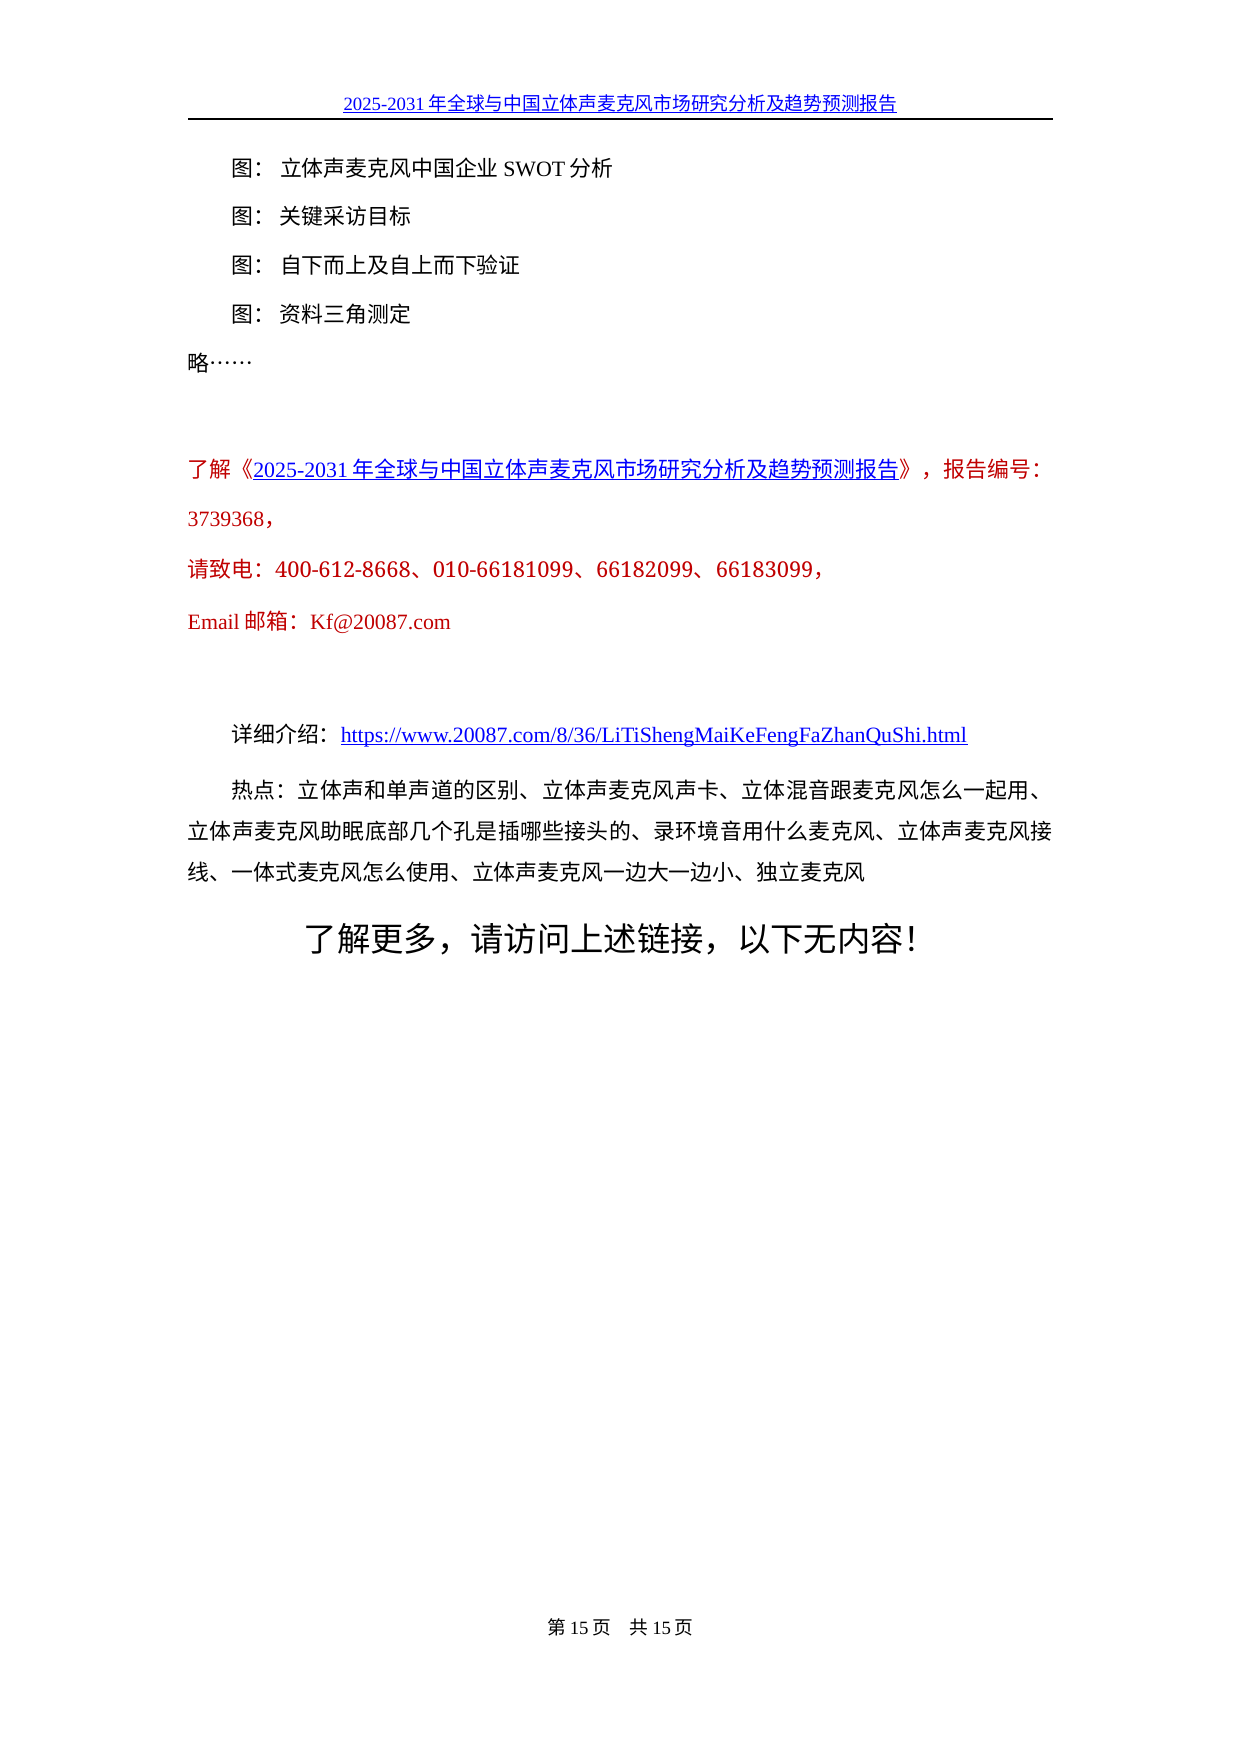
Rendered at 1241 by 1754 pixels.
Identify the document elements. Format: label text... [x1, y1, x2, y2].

text 了解《2025-2031年全球与中国立体声麦克风市场研究分析及趋势预测报告》，报告编号：3739368， [187, 452, 1053, 533]
text 请致电：400-612-8668、010-66181099、66182099、66183099， [187, 552, 1053, 584]
text 热点：立体声和单声道的区别、立体声麦克风声卡、立体混音跟麦克风怎么一起用、立体声麦克风助眠底部几个孔是插哪些接头的、录环境音用什么麦克风、立体声麦克风接线、一体式麦克风怎么使用、立体声麦克风一边大一边小、独立麦克风 [187, 773, 1053, 887]
text 详细介绍：https://www.20087.com/8/36/LiTiShengMaiKeFengFaZhanQuShi.html [187, 716, 1053, 749]
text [187, 150, 1053, 378]
title 了解更多，请访问上述链接，以下无内容！ [187, 904, 1053, 969]
text Email邮箱：Kf@20087.com [187, 603, 1053, 636]
